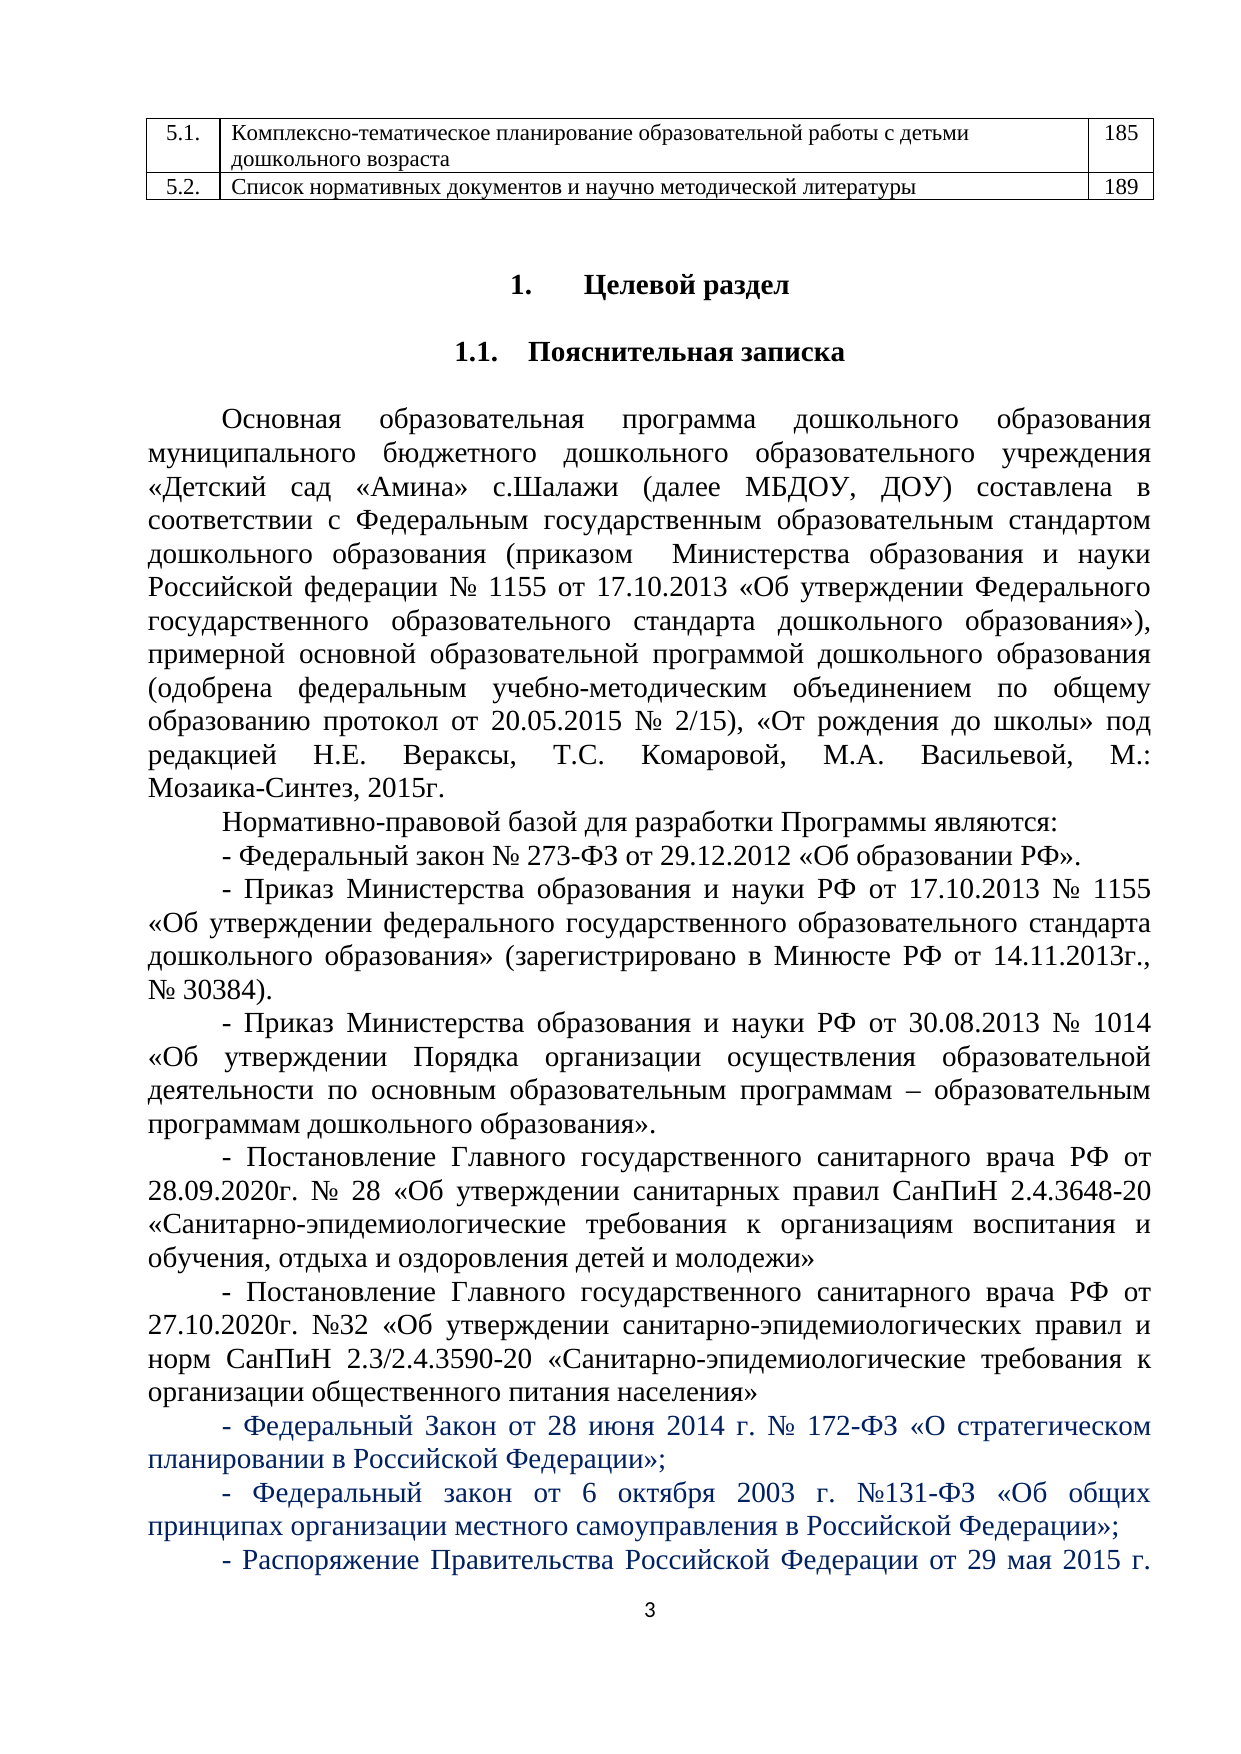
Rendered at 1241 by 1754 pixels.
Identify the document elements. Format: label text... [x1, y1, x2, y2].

list - Приказ Министерства образования и науки РФ от 17.10.2013 № 1155 «Об утверждении федерального государственного образовательного стандарта дошкольного образования» (зарегистрировано в Минюсте РФ от 14.11.2013г., № 30384). [148, 871, 1152, 1005]
text - Постановление Главного государственного санитарного врача РФ от 27.10.2020г. №32 «Об утверждении санитарно-эпидемиологических правил и норм СанПиН 2.3/2.4.3590-20 «Санитарно-эпидемиологические требования к организации общественного питания населения» [148, 1274, 1152, 1408]
text Основная образовательная программа дошкольного образования муниципального бюджетного дошкольного образовательного учреждения «Детский сад «Амина» с.Шалажи (далее МБДОУ, ДОУ) составлена в соответствии с Федеральным государственным образовательным стандартом дошкольного образования (приказом Министерства образования и науки Российской федерации № 1155 от 17.10.2013 «Об утверждении Федерального государственного образовательного стандарта дошкольного образования»), примерной основной образовательной программой дошкольного образования (одобрена федеральным учебно-методическим объединением по общему образованию протокол от 20.05.2015 № 2/15), «От рождения до школы» под редакцией Н.Е. Вераксы, Т.С. Комаровой, М.А. Васильевой, М.: Мозаика-Синтез, 2015г. [148, 402, 1152, 804]
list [148, 1542, 1152, 1576]
table_cell Список нормативных документов и научно методической литературы [221, 173, 1088, 199]
table_cell 189 [1089, 173, 1153, 199]
table_cell Комплексно-тематическое планирование образовательной работы с детьми дошкольного возраста [221, 119, 1088, 172]
list Целевой раздел [148, 267, 1152, 301]
list - Федеральный закон № 273-ФЗ от 29.12.2012 «Об образовании РФ». [148, 838, 1152, 871]
list - Федеральный закон от 6 октября 2003 г. №131-ФЗ «Об общих принципах организации местного самоуправления в Российской Федерации»; [148, 1475, 1152, 1542]
text Нормативно-правовой базой для разработки Программы являются: [148, 804, 1152, 838]
table_cell 185 [1089, 119, 1153, 172]
table_cell 5.2. [147, 173, 219, 199]
text - Постановление Главного государственного санитарного врача РФ от 28.09.2020г. № 28 «Об утверждении санитарных правил СанПиН 2.4.3648-20 «Санитарно-эпидемиологические требования к организациям воспитания и обучения, отдыха и оздоровления детей и молодежи» [148, 1139, 1152, 1274]
list Пояснительная записка [148, 334, 1152, 368]
table_cell 5.1. [147, 119, 219, 172]
list - Федеральный Закон от 28 июня 2014 г. № 172-ФЗ «О стратегическом планировании в Российской Федерации»; [148, 1408, 1152, 1475]
list - Приказ Министерства образования и науки РФ от 30.08.2013 № 1014 «Об утверждении Порядка организации осуществления образовательной деятельности по основным образовательным программам – образовательным программам дошкольного образования». [148, 1005, 1152, 1139]
